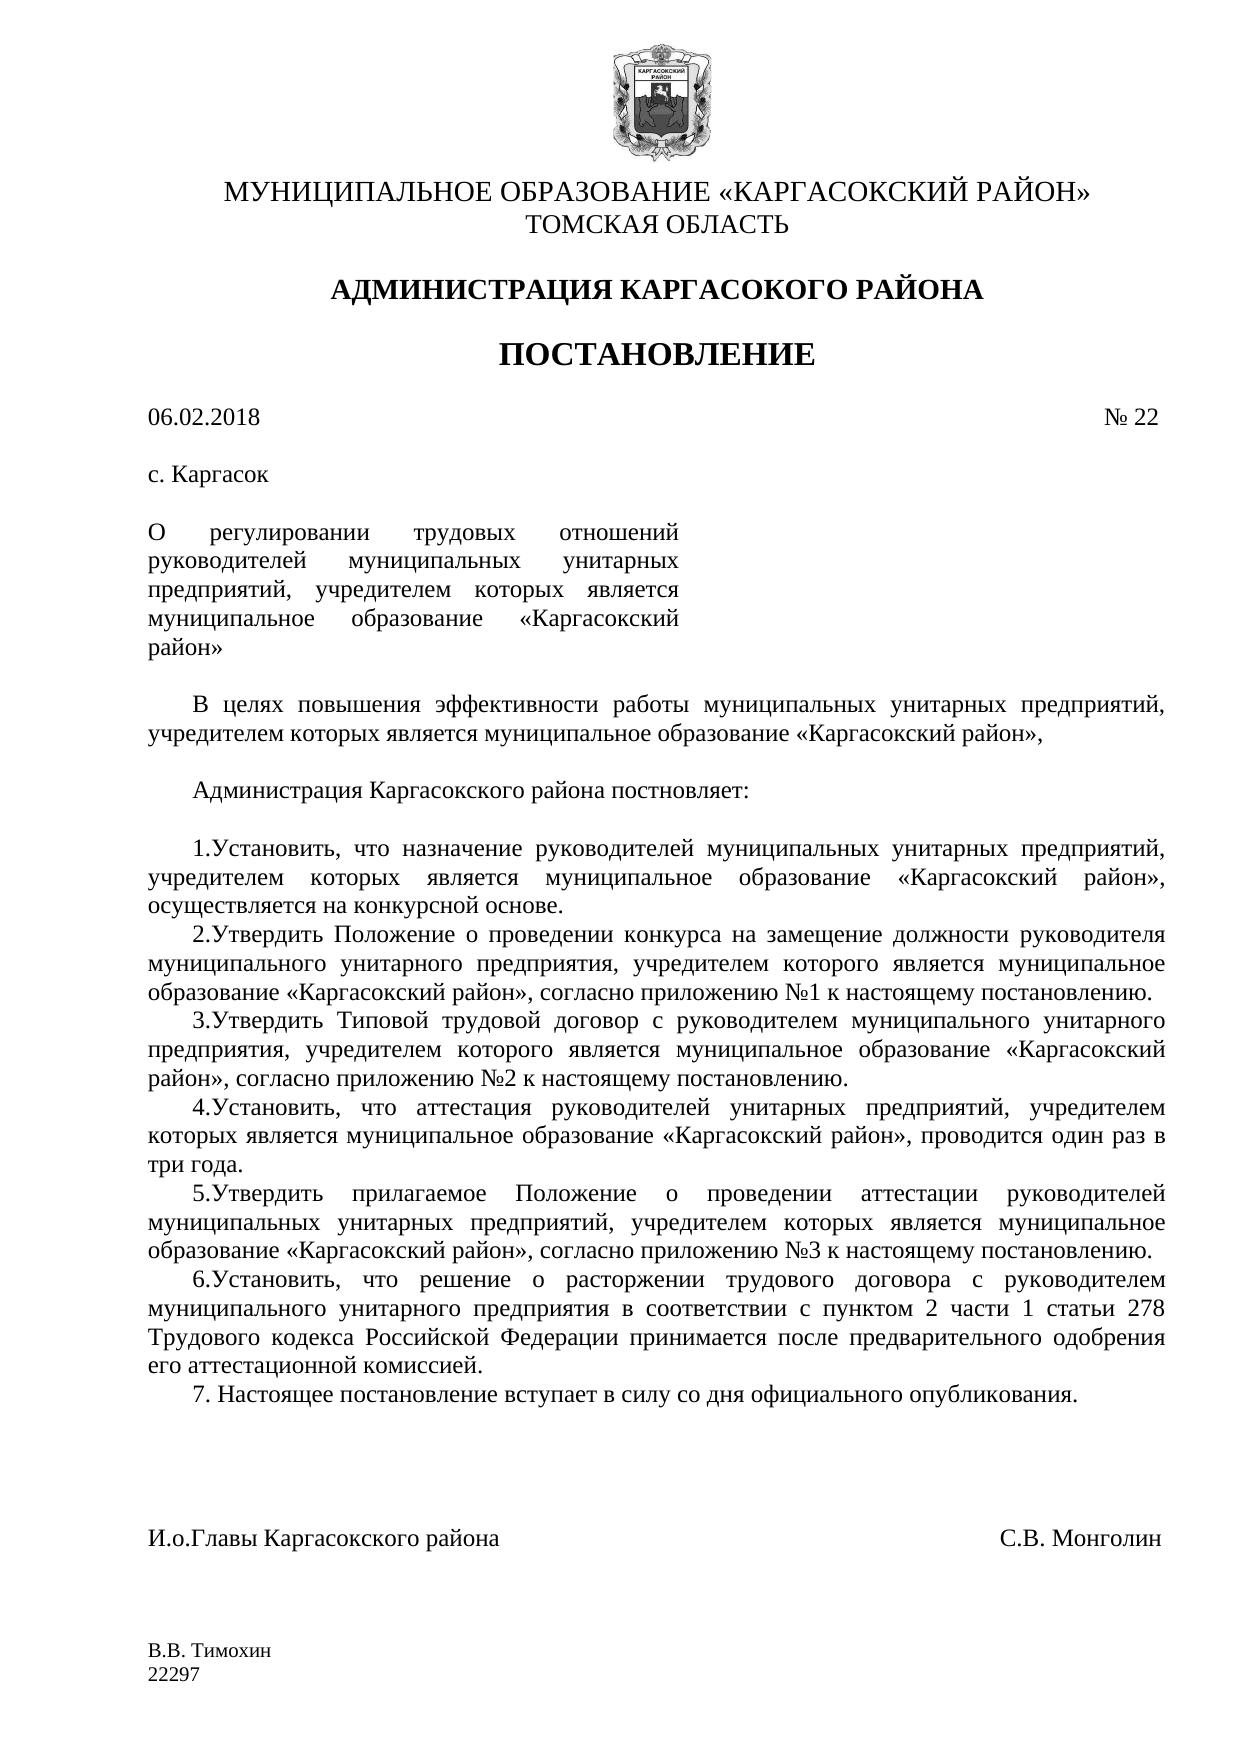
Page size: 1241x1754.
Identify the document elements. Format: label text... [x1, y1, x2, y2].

text 1.Установить, что назначение руководителей муниципальных унитарных предприятий, учредителем которых является муниципальное образование «Каргасокский район», осуществляется на конкурсной основе. [148, 833, 1167, 919]
text 7. Настоящее постановление вступает в силу со дня официального опубликования. [148, 1379, 1167, 1408]
title Администрация Каргасокского района постновляет: [148, 776, 1167, 804]
text 22297 [148, 1662, 1167, 1686]
title АДМИНИСТРАЦИЯ КАРГАСОКОГО РАЙОНА [148, 272, 1167, 306]
title ПОСТАНОВЛЕНИЕ [148, 335, 1167, 373]
text 6.Установить, что решение о расторжении трудового договора с руководителем муниципального унитарного предприятия в соответствии с пунктом 2 части 1 статьи 278 Трудового кодекса Российской Федерации принимается после предварительного одобрения его аттестационной комиссией. [148, 1264, 1167, 1379]
text 5.Утвердить прилагаемое Положение о проведении аттестации руководителей муниципальных унитарных предприятий, учредителем которых является муниципальное образование «Каргасокский район», согласно приложению №3 к настоящему постановлению. [148, 1178, 1167, 1264]
text В.В. Тимохин [148, 1638, 1167, 1662]
text МУНИЦИПАЛЬНОЕ ОБРАЗОВАНИЕ «Каргасокский район» [148, 174, 1167, 208]
title О регулировании трудовых отношений руководителей муниципальных унитарных предприятий, учредителем которых является муниципальное образование «Каргасокский район» [148, 517, 679, 661]
text 2.Утвердить Положение о проведении конкурса на замещение должности руководителя муниципального унитарного предприятия, учредителем которого является муниципальное образование «Каргасокский район», согласно приложению №1 к настоящему постановлению. [148, 919, 1167, 1006]
text И.о.Главы Каргасокского района С.В. Монголин [148, 1523, 1167, 1552]
title 06.02.2018 № 22 [148, 402, 1167, 431]
subtitle ТОМСКАЯ ОБЛАСТЬ [148, 208, 1167, 239]
title с. Каргасок [148, 459, 1167, 488]
title В целях повышения эффективности работы муниципальных унитарных предприятий, учредителем которых является муниципальное образование «Каргасокский район», [148, 689, 1167, 747]
text 3.Утвердить Типовой трудовой договор с руководителем муниципального унитарного предприятия, учредителем которого является муниципальное образование «Каргасокский район», согласно приложению №2 к настоящему постановлению. [148, 1006, 1167, 1092]
text 4.Установить, что аттестация руководителей унитарных предприятий, учредителем которых является муниципальное образование «Каргасокский район», проводится один раз в три года. [148, 1092, 1167, 1178]
